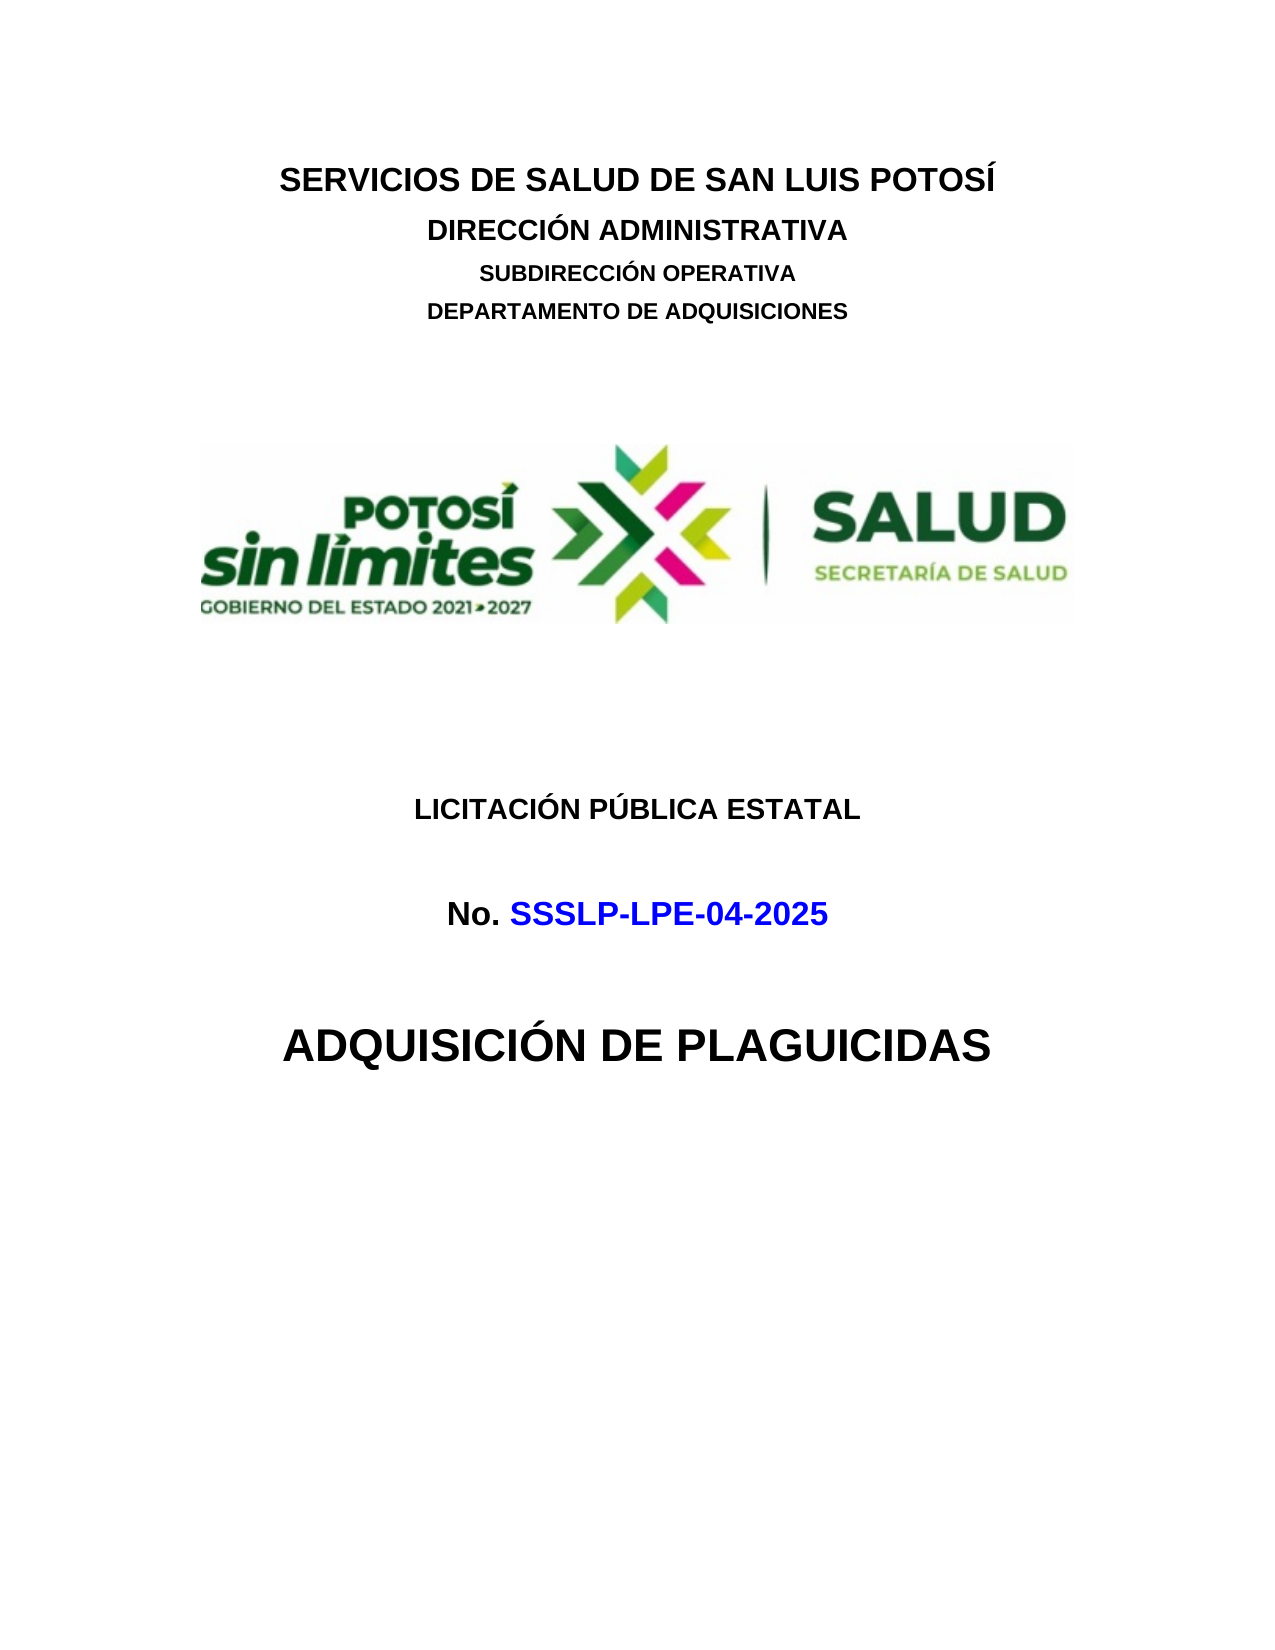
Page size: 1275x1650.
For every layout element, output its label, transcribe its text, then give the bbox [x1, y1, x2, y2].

text ADQUISICIÓN DE PLAGUICIDAS [177, 1018, 1098, 1071]
subtitle SUBDIRECCIÓN OPERATIVA [177, 260, 1098, 286]
text No. SSSLP-LPE-04-2025 [177, 894, 1098, 933]
text DEPARTAMENTO DE ADQUISICIONES [177, 298, 1098, 325]
text SERVICIOS DE SALUD DE SAN LUIS POTOSÍ [177, 160, 1098, 199]
text LICITACIÓN PÚBLICA ESTATAL [177, 792, 1098, 826]
subtitle DIRECCIÓN ADMINISTRATIVA [177, 213, 1098, 246]
picture [201, 444, 1075, 624]
